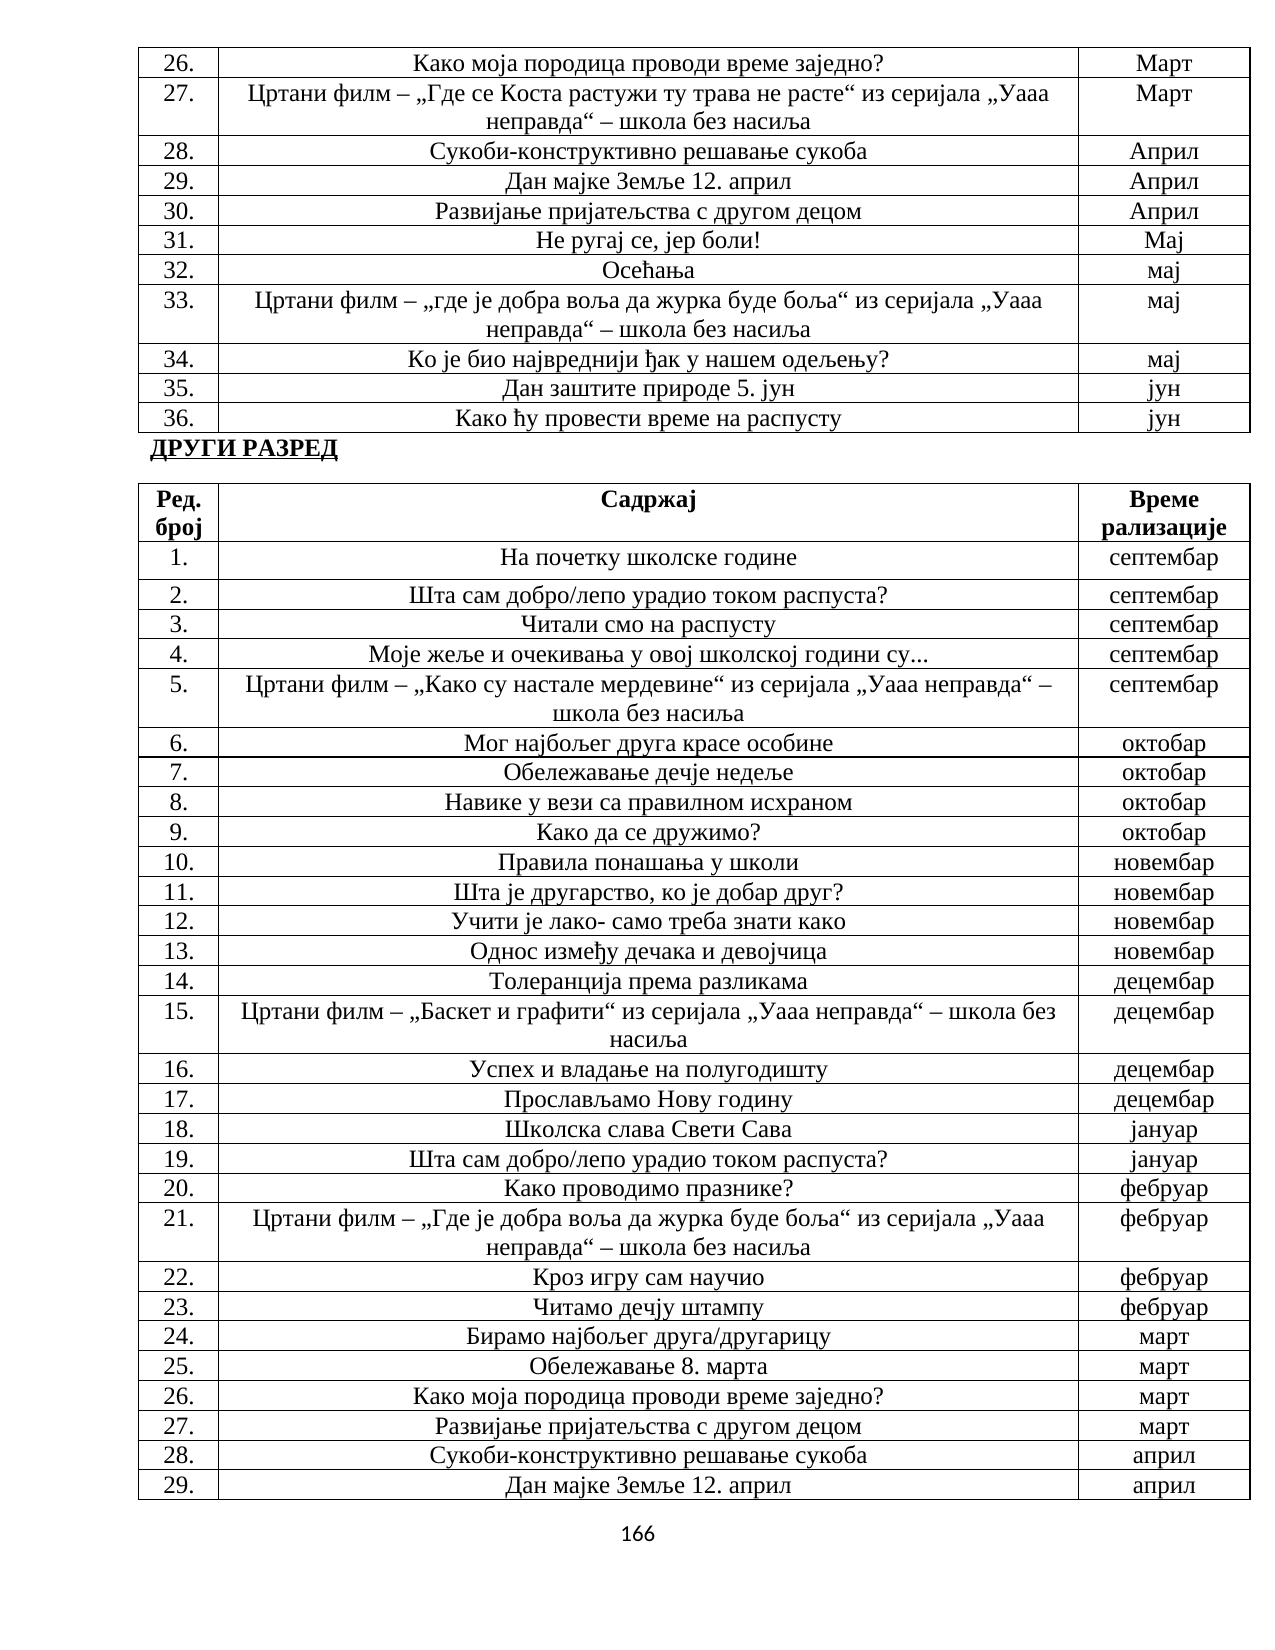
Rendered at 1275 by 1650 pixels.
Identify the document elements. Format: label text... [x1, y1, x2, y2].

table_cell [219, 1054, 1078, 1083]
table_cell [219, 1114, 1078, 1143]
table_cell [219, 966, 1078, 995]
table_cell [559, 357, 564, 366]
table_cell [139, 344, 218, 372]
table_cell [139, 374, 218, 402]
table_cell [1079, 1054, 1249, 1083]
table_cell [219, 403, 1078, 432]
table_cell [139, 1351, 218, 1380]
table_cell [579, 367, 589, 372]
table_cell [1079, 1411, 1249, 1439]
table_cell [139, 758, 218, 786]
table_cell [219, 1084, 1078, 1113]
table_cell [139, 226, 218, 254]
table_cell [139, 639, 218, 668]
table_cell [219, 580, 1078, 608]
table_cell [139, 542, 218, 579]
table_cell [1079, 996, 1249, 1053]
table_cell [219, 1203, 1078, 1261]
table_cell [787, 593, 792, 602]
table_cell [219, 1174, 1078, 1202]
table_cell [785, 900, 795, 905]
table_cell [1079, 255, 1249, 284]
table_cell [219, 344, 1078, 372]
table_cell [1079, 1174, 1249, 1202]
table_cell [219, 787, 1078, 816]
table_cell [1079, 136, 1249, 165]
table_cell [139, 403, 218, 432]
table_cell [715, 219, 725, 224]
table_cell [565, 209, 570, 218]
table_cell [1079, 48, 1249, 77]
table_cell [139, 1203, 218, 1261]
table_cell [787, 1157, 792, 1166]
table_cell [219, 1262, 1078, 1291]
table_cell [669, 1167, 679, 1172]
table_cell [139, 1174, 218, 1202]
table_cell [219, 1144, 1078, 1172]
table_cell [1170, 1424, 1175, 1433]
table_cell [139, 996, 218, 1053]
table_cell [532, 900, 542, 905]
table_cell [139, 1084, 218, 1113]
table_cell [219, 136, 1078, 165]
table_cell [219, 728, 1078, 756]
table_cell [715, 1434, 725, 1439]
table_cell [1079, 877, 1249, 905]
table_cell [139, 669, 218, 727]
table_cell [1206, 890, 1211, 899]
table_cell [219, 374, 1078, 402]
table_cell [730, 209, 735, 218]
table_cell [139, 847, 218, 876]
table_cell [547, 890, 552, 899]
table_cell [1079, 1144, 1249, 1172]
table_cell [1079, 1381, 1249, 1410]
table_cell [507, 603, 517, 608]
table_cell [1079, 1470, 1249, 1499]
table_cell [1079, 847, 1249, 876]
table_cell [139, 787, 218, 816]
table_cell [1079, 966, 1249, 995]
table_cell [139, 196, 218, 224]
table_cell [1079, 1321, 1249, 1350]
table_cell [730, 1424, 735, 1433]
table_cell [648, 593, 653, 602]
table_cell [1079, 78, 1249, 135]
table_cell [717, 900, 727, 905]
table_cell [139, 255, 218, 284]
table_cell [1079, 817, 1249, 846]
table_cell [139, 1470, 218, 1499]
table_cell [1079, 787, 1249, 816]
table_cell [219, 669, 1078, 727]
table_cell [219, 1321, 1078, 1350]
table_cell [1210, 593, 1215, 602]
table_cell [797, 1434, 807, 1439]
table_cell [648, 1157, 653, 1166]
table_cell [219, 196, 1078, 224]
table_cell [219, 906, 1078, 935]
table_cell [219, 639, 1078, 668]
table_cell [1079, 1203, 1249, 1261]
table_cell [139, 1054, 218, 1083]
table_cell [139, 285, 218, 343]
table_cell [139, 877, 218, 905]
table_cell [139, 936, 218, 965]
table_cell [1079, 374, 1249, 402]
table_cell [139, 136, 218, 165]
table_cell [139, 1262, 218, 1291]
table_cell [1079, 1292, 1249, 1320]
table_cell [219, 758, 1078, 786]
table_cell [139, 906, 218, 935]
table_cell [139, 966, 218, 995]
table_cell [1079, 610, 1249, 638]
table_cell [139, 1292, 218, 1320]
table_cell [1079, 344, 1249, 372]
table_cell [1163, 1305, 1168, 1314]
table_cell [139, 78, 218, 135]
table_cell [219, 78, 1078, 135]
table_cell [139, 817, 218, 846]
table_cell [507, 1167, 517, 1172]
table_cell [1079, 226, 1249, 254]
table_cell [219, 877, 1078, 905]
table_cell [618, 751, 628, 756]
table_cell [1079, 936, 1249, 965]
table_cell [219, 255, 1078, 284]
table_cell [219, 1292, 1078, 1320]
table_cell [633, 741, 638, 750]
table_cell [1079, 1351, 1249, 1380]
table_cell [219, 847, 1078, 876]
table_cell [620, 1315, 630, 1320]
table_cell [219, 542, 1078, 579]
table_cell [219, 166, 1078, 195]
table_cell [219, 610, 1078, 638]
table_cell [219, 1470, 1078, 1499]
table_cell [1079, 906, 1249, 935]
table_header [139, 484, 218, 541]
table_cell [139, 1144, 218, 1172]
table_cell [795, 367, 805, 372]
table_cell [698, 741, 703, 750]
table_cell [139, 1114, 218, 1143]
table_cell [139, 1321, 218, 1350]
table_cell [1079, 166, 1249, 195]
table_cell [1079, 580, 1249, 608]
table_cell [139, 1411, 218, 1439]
text ДРУГИ РАЗРЕД [150, 433, 1125, 462]
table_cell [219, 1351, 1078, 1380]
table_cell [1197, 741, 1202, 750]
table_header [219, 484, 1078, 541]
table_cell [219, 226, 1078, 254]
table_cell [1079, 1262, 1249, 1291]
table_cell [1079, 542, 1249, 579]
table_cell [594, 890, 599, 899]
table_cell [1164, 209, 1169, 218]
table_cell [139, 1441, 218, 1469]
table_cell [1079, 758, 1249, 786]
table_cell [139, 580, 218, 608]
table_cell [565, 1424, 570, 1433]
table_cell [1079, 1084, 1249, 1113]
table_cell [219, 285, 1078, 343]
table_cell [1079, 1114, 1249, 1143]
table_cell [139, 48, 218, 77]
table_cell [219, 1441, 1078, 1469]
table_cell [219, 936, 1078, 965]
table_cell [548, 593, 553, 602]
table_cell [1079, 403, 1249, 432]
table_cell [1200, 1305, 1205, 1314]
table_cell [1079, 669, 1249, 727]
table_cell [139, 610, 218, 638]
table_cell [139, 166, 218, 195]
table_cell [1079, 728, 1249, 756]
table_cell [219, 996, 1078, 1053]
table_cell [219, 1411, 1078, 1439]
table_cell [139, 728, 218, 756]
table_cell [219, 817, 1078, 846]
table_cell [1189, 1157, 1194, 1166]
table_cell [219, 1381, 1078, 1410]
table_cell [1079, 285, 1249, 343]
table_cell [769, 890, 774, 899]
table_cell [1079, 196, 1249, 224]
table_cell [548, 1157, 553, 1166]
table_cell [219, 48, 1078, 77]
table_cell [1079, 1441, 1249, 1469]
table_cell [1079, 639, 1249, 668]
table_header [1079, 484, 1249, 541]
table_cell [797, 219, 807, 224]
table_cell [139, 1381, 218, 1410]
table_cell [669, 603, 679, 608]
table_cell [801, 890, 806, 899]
